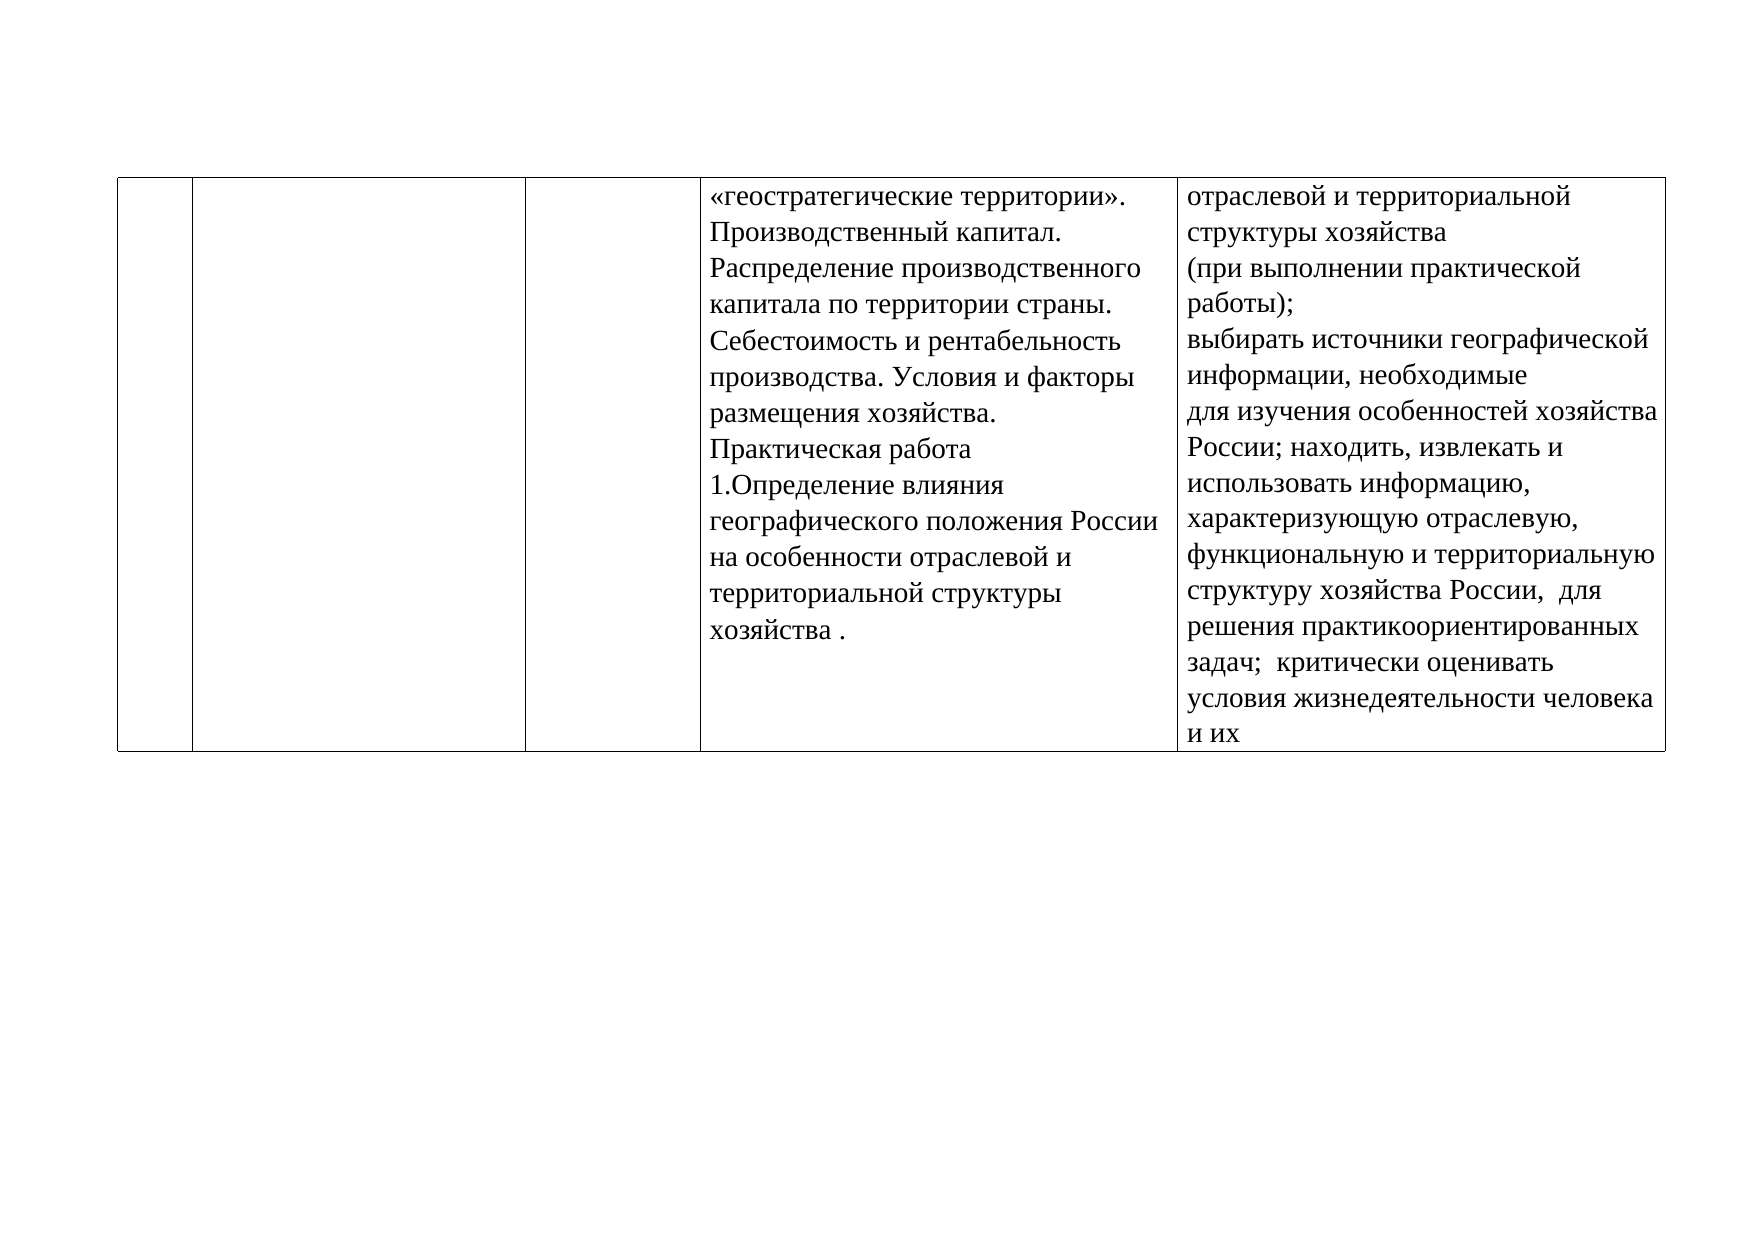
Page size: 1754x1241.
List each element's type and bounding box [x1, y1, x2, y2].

table_cell [701, 178, 1177, 751]
table_cell [526, 178, 700, 751]
table_cell [1178, 178, 1665, 751]
table_cell [118, 178, 192, 751]
table_cell [193, 178, 525, 751]
